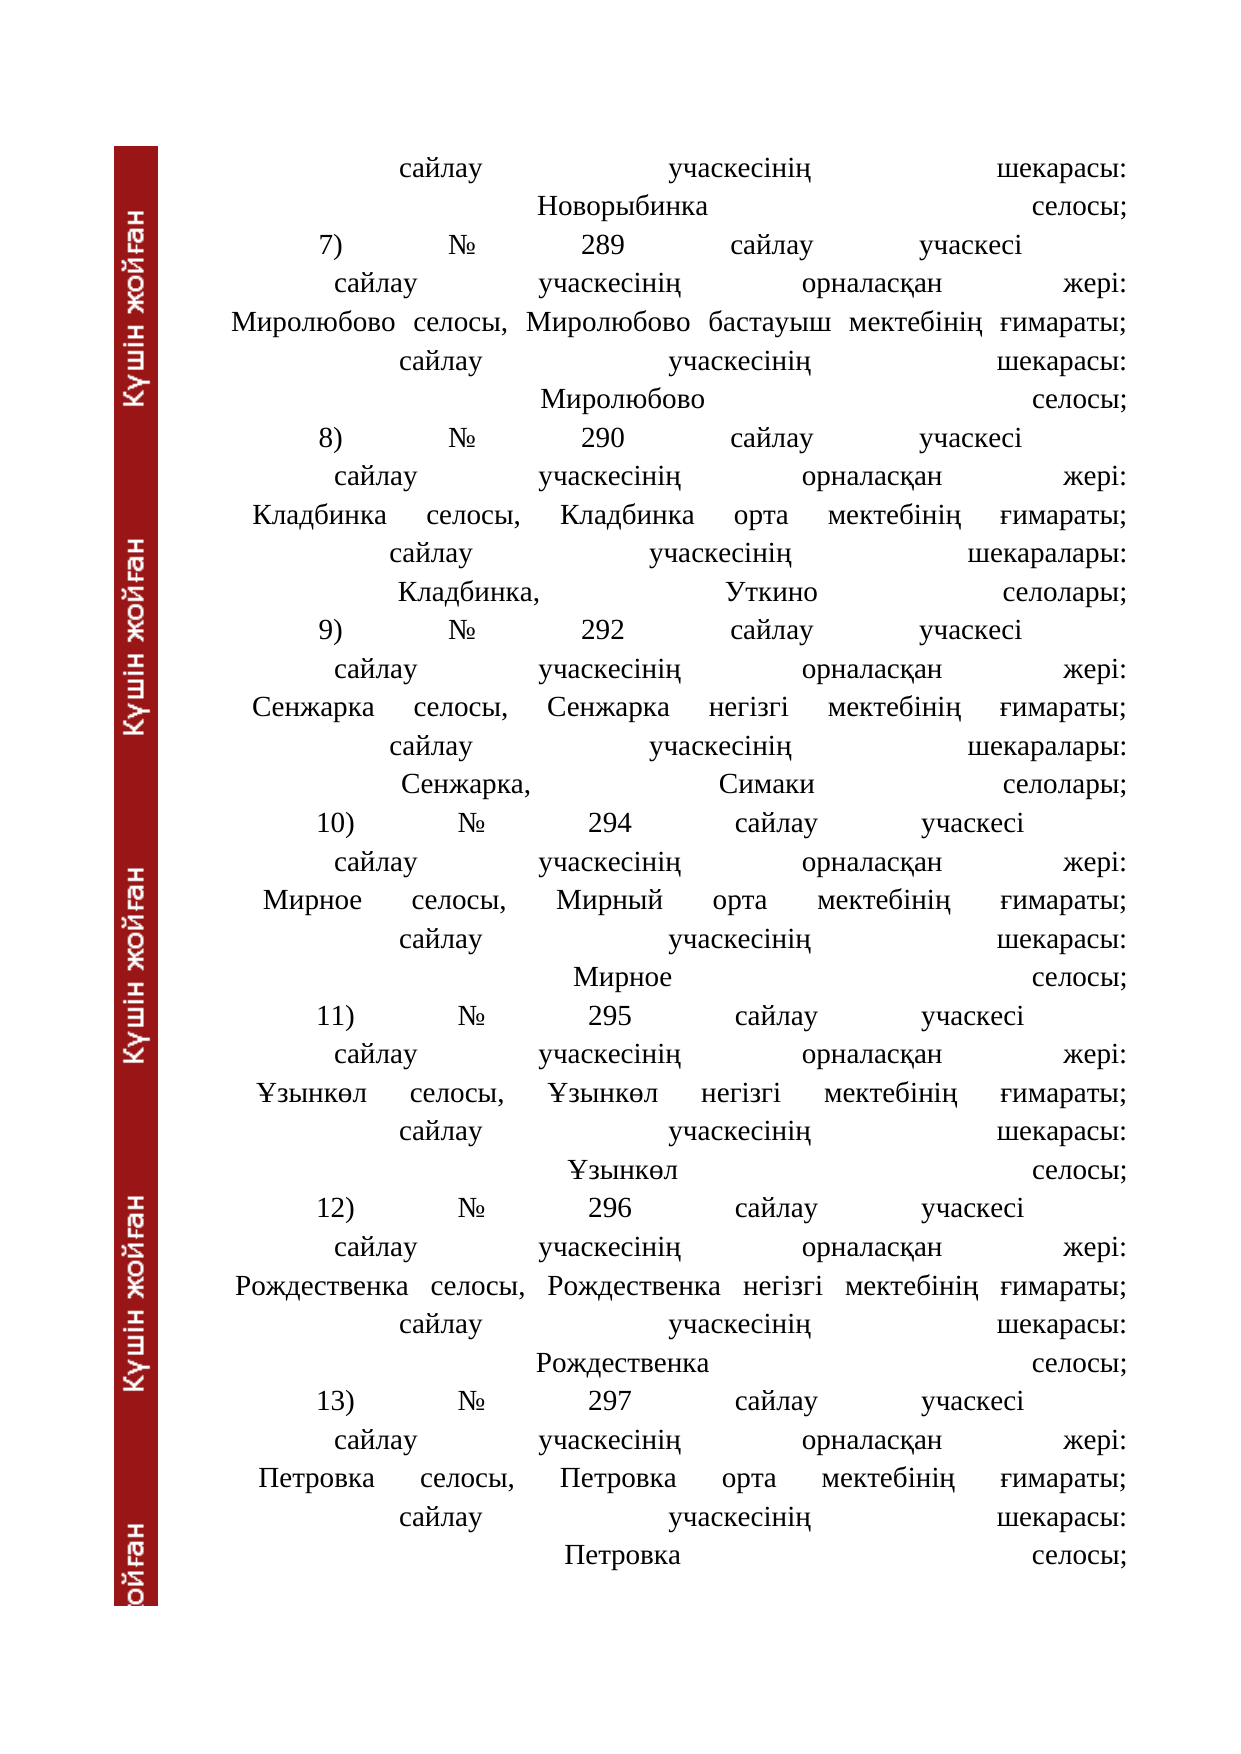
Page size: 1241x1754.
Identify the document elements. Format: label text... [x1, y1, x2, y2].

picture [114, 146, 158, 150]
picture [114, 1571, 158, 1606]
